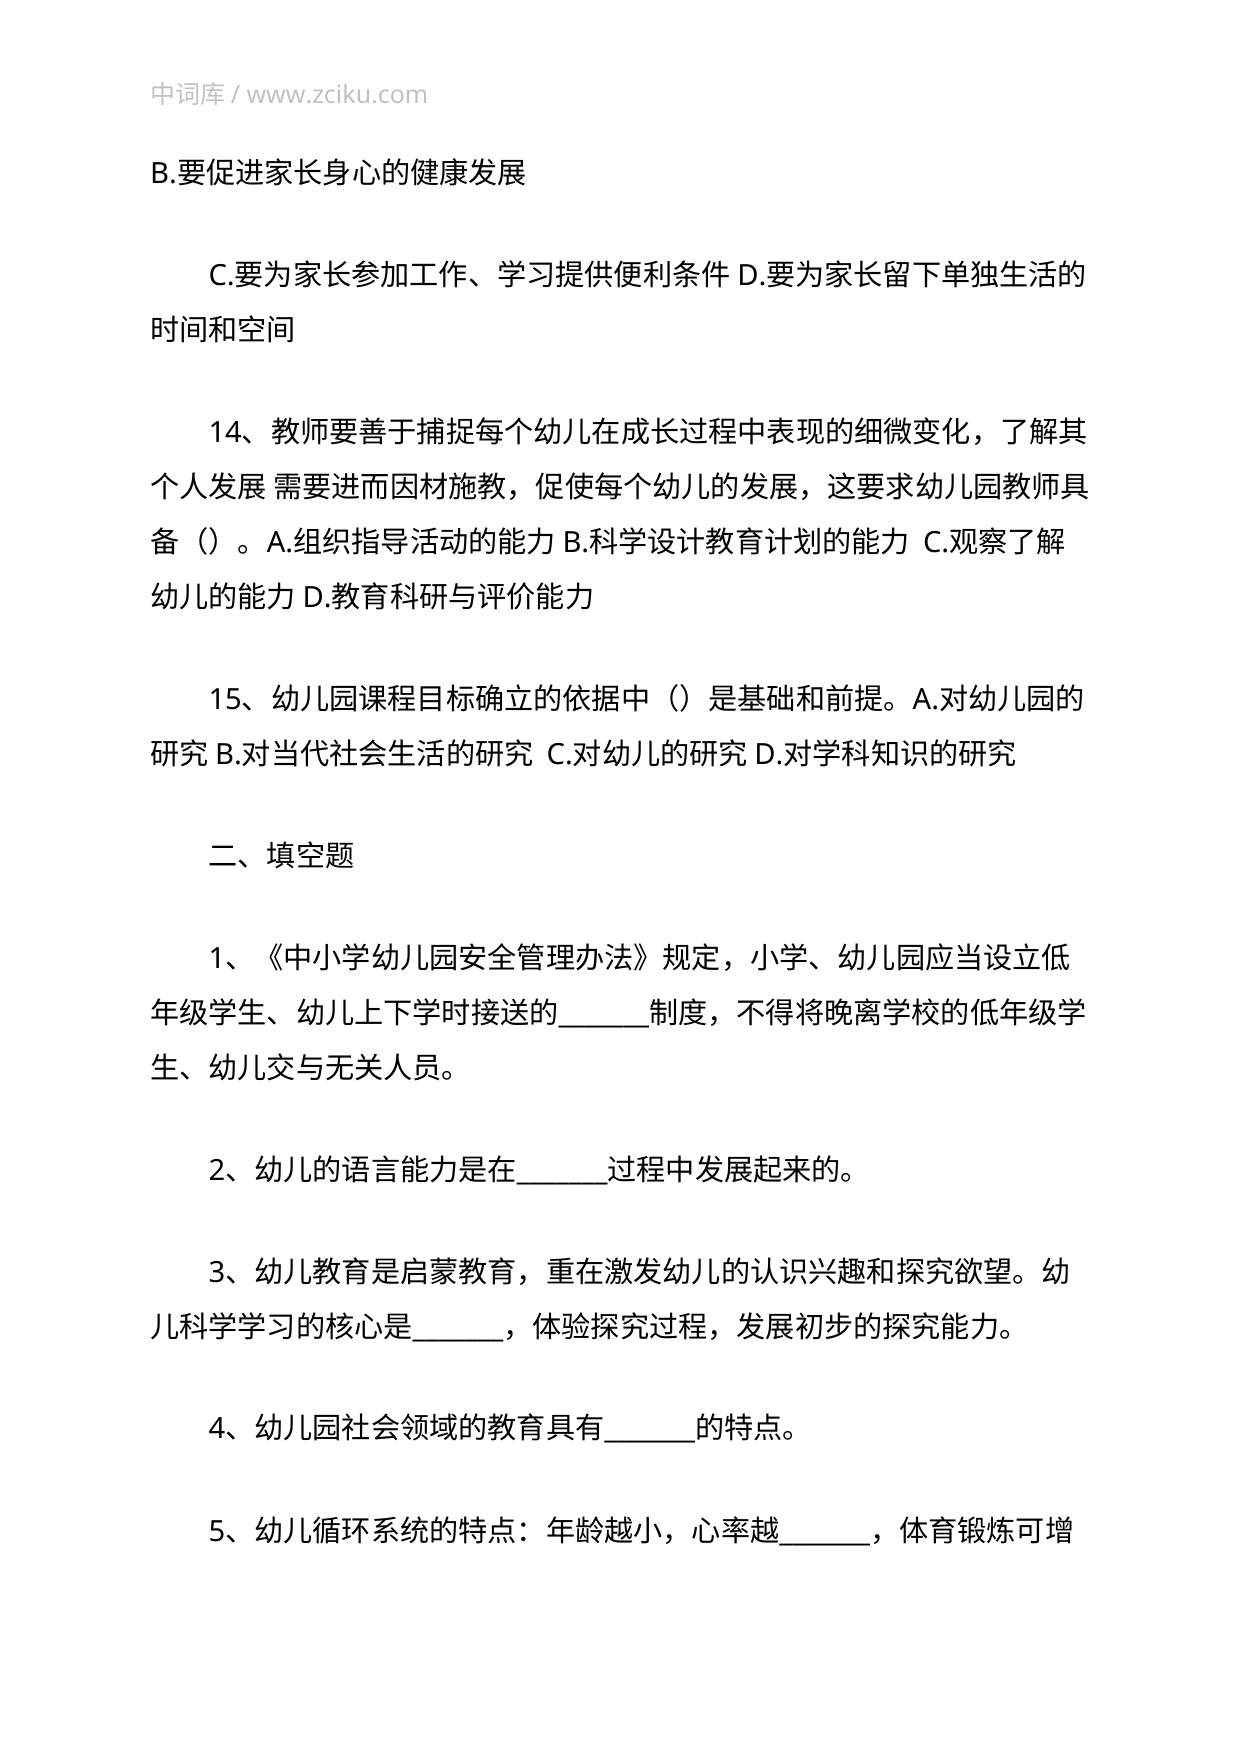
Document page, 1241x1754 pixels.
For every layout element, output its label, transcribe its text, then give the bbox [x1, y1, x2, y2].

text 2、幼儿的语言能力是在_______过程中发展起来的。 [150, 1146, 1090, 1188]
text 15、幼儿园课程目标确立的依据中（）是基础和前提。A.对幼儿园的研究 B.对当代社会生活的研究 C.对幼儿的研究 D.对学科知识的研究 [150, 676, 1090, 773]
text 14、教师要善于捕捉每个幼儿在成长过程中表现的细微变化，了解其个人发展 需要进而因材施教，促使每个幼儿的发展，这要求幼儿园教师具备（）。A.组织指导活动的能力 B.科学设计教育计划的能力 C.观察了解幼儿的能力 D.教育科研与评价能力 [150, 409, 1090, 616]
text 1、《中小学幼儿园安全管理办法》规定，小学、幼儿园应当设立低年级学生、幼儿上下学时接送的_______制度，不得将晚离学校的低年级学生、幼儿交与无关人员。 [150, 934, 1090, 1087]
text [150, 150, 1090, 192]
text C.要为家长参加工作、学习提供便利条件 D.要为家长留下单独生活的时间和空间 [150, 252, 1090, 349]
text 3、幼儿教育是启蒙教育，重在激发幼儿的认识兴趣和探究欲望。幼儿科学学习的核心是_______，体验探究过程，发展初步的探究能力。 [150, 1248, 1090, 1346]
text 二、填空题 [150, 833, 1090, 875]
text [150, 1507, 1090, 1549]
text 4、幼儿园社会领域的教育具有_______的特点。 [150, 1405, 1090, 1447]
